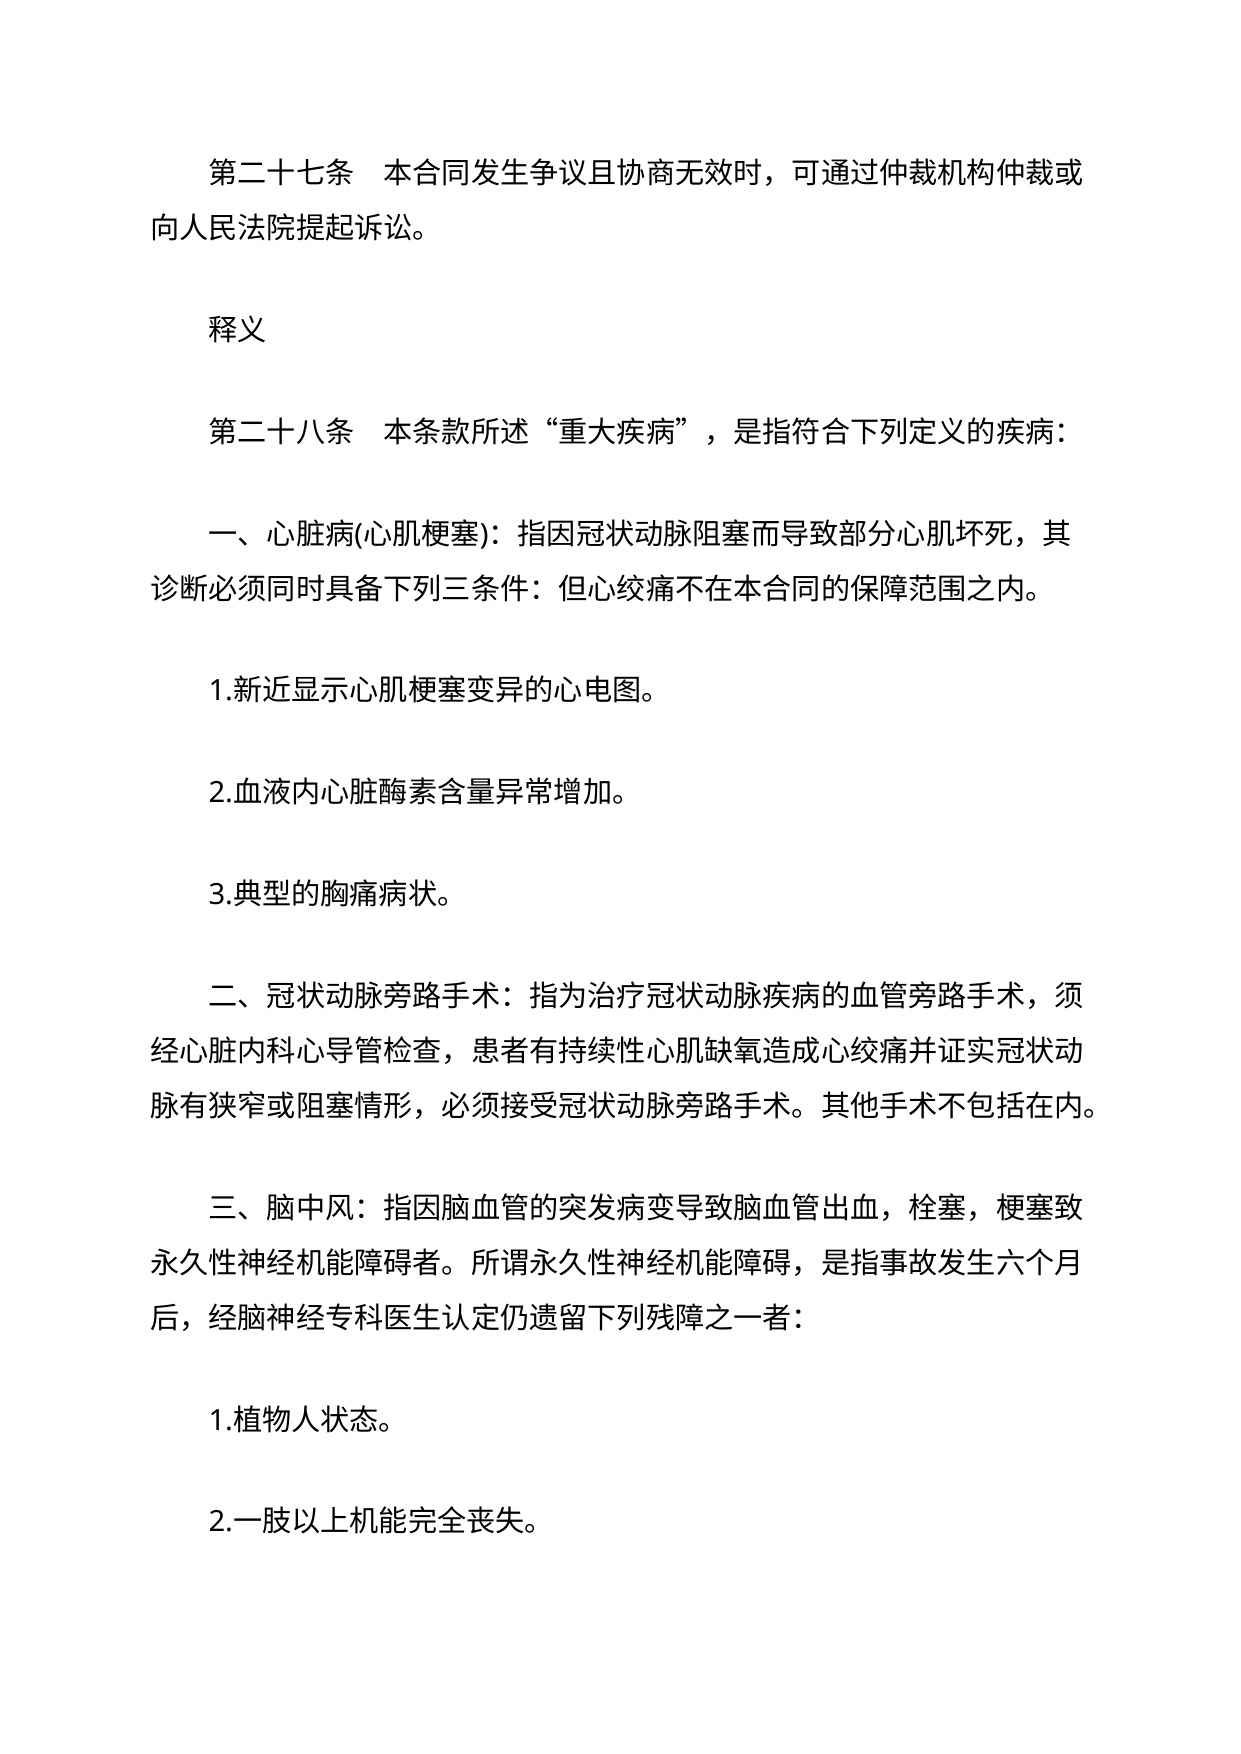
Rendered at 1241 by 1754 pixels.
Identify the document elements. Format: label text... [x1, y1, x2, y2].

text 二、冠状动脉旁路手术：指为治疗冠状动脉疾病的血管旁路手术，须经心脏内科心导管检查，患者有持续性心肌缺氧造成心绞痛并证实冠状动脉有狭窄或阻塞情形，必须接受冠状动脉旁路手术。其他手术不包括在内。 [150, 973, 1090, 1125]
text 2.血液内心脏酶素含量异常增加。 [150, 769, 1090, 811]
text 释义 [150, 307, 1090, 349]
text 第二十八条 本条款所述“重大疾病”，是指符合下列定义的疾病： [150, 408, 1090, 451]
text 1.植物人状态。 [150, 1396, 1090, 1438]
text 一、心脏病(心肌梗塞)：指因冠状动脉阻塞而导致部分心肌坏死，其诊断必须同时具备下列三条件：但心绞痛不在本合同的保障范围之内。 [150, 510, 1090, 607]
text 3.典型的胸痛病状。 [150, 871, 1090, 913]
text 三、脑中风：指因脑血管的突发病变导致脑血管出血，栓塞，梗塞致永久性神经机能障碍者。所谓永久性神经机能障碍，是指事故发生六个月后，经脑神经专科医生认定仍遗留下列残障之一者： [150, 1184, 1090, 1337]
text 第二十七条 本合同发生争议且协商无效时，可通过仲裁机构仲裁或向人民法院提起诉讼。 [150, 150, 1090, 247]
text 1.新近显示心肌梗塞变异的心电图。 [150, 667, 1090, 709]
text 2.一肢以上机能完全丧失。 [150, 1498, 1090, 1540]
